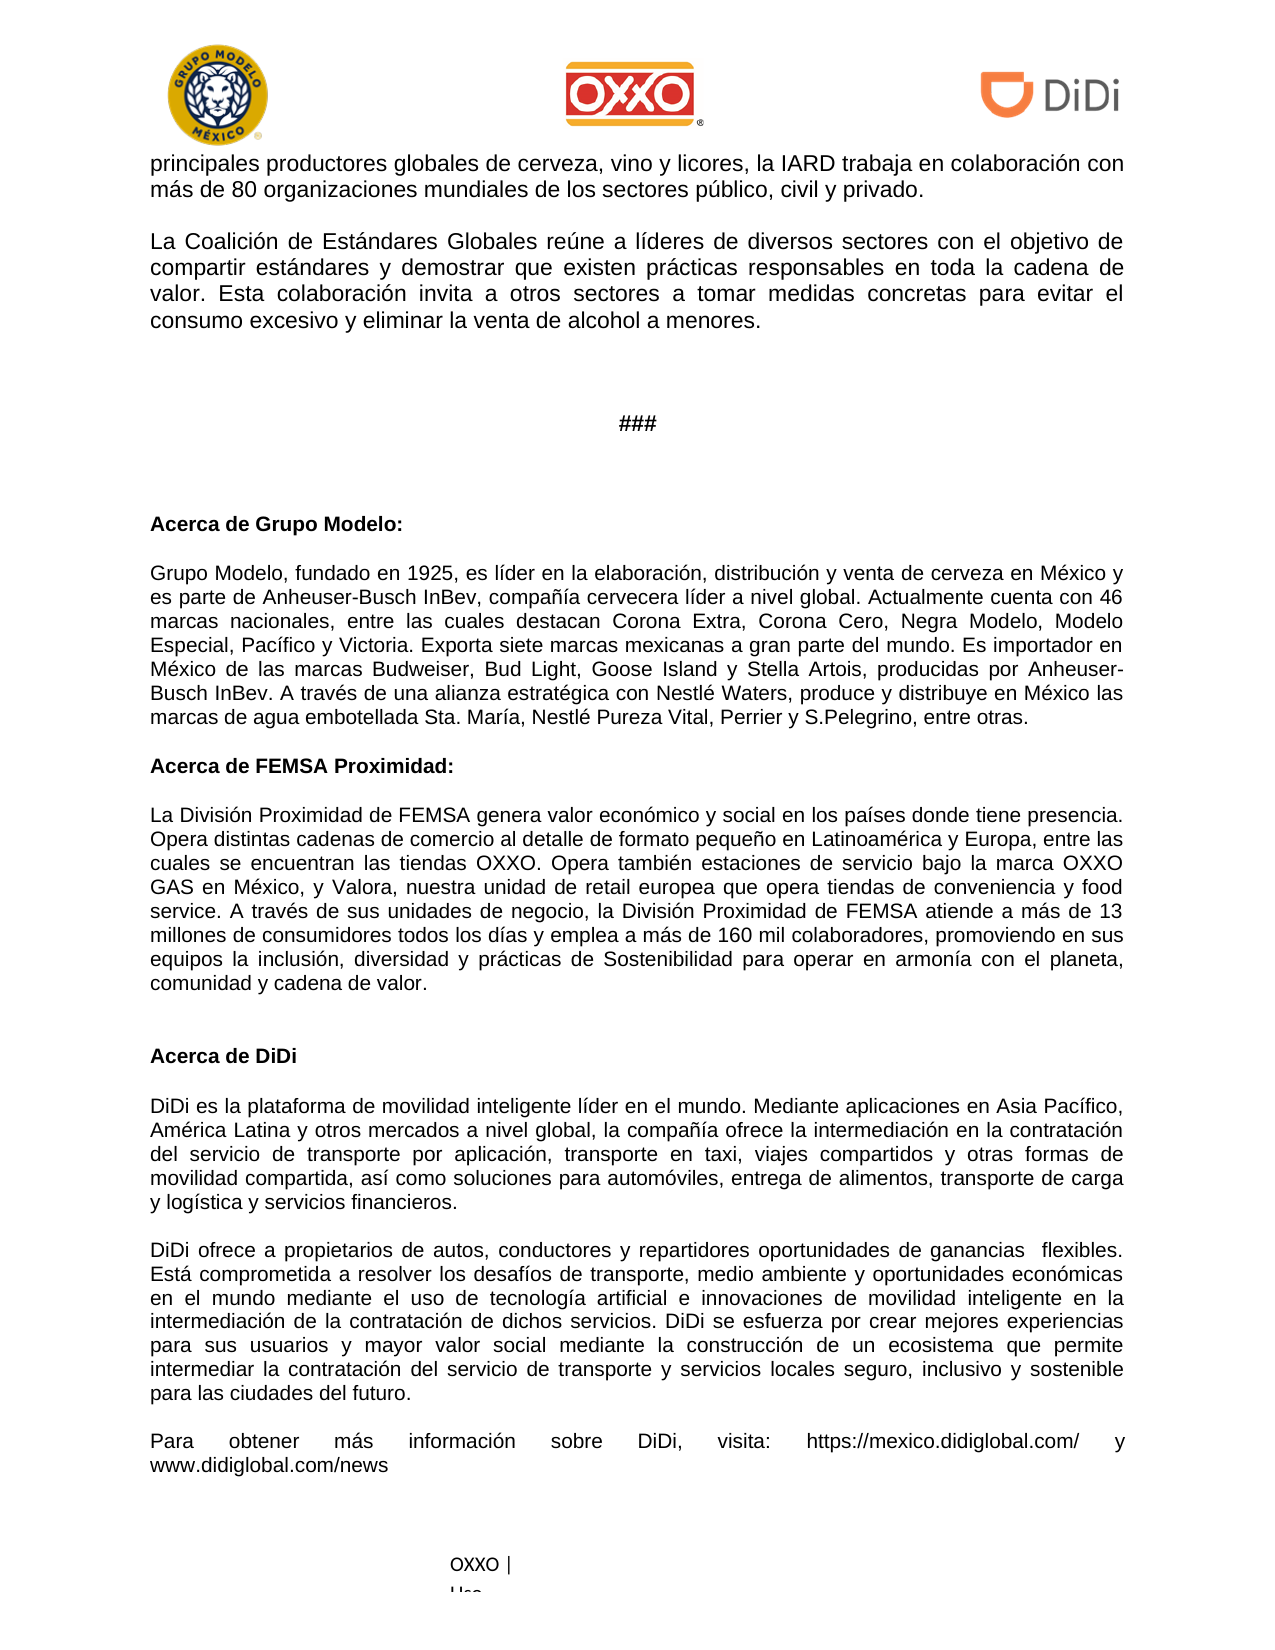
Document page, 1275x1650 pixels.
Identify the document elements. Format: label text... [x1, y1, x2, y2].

picture [150, 29, 292, 150]
picture [975, 68, 1125, 122]
text Acerca de FEMSA Proximidad: [150, 754, 1125, 778]
text Para obtener más información sobre DiDi, visita: https://mexico.didiglobal.com/ y www.didiglobal.com/news [150, 1429, 1125, 1477]
text Acerca de Grupo Modelo: [150, 512, 1125, 536]
text DiDi ofrece a propietarios de autos, conductores y repartidores oportunidades de ganancias flexibles. Está comprometida a resolver los desafíos de transporte, medio ambiente y oportunidades económicas en el mundo mediante el uso de tecnología artificial e innovaciones de movilidad inteligente en la intermediación de la contratación de dichos servicios. DiDi se esfuerza por crear mejores experiencias para sus usuarios y mayor valor social mediante la construcción de un ecosistema que permite intermediar la contratación del servicio de transporte y servicios locales seguro, inclusivo y sostenible para las ciudades del futuro. [150, 1237, 1125, 1405]
picture [562, 58, 704, 129]
text Acerca de DiDi [150, 1043, 1125, 1067]
text DiDi es la plataforma de movilidad inteligente líder en el mundo. Mediante aplicaciones en Asia Pacífico, América Latina y otros mercados a nivel global, la compañía ofrece la intermediación en la contratación del servicio de transporte por aplicación, transporte en taxi, viajes compartidos y otras formas de movilidad compartida, así como soluciones para automóviles, entrega de alimentos, transporte de carga y logística y servicios financieros. [150, 1094, 1125, 1213]
text Grupo Modelo, fundado en 1925, es líder en la elaboración, distribución y venta de cerveza en México y es parte de Anheuser-Busch InBev, compañía cervecera líder a nivel global. Actualmente cuenta con 46 marcas nacionales, entre las cuales destacan Corona Extra, Corona Cero, Negra Modelo, Modelo Especial, Pacífico y Victoria. Exporta siete marcas mexicanas a gran parte del mundo. Es importador en México de las marcas Budweiser, Bud Light, Goose Island y Stella Artois, producidas por Anheuser-Busch InBev. A través de una alianza estratégica con Nestlé Waters, produce y distribuye en México las marcas de agua embotellada Sta. María, Nestlé Pureza Vital, Perrier y S.Pelegrino, entre otras. [150, 561, 1125, 729]
text ### [150, 409, 1125, 436]
text La Coalición de Estándares Globales reúne a líderes de diversos sectores con el objetivo de compartir estándares y demostrar que existen prácticas responsables en toda la cadena de valor. Esta colaboración invita a otros sectores a tomar medidas concretas para evitar el consumo excesivo y eliminar la venta de alcohol a menores. [150, 228, 1125, 333]
text La División Proximidad de FEMSA genera valor económico y social en los países donde tiene presencia. Opera distintas cadenas de comercio al detalle de formato pequeño en Latinoamérica y Europa, entre las cuales se encuentran las tiendas OXXO. Opera también estaciones de servicio bajo la marca OXXO GAS en México, y Valora, nuestra unidad de retail europea que opera tiendas de conveniencia y food service. A través de sus unidades de negocio, la División Proximidad de FEMSA atiende a más de 13 millones de consumidores todos los días y emplea a más de 160 mil colaboradores, promoviendo en sus equipos la inclusión, diversidad y prácticas de Sostenibilidad para operar en armonía con el planeta, comunidad y cadena de valor. [150, 803, 1125, 994]
